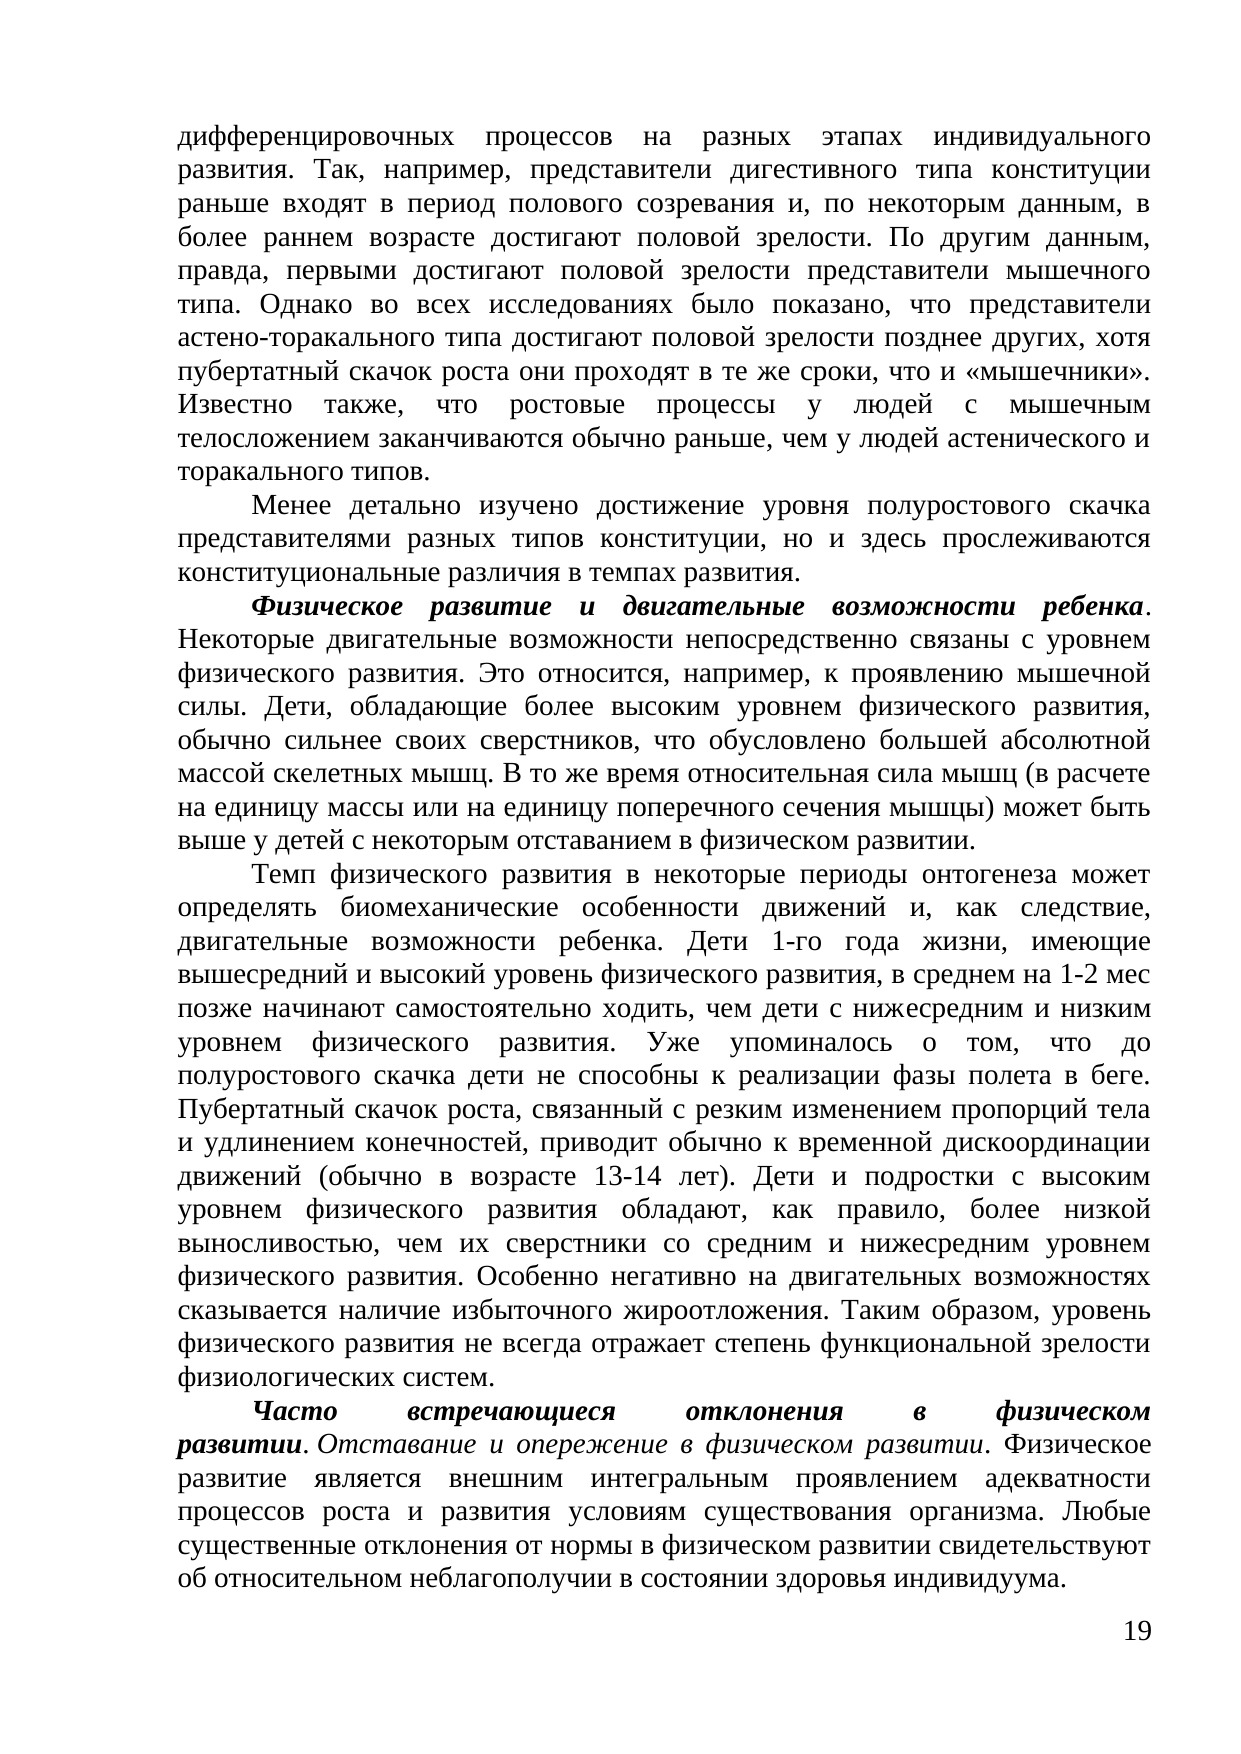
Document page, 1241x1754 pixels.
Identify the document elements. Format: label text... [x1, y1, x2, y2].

text Менее детально изучено достижение уровня полуростового скачка представителями разных типов конституции, но и здесь прослеживаются конституциональные различия в темпах развития. [177, 487, 1152, 588]
text Физическое развитие и двигательные возможности ребенка. Некоторые двигательные возможности непосредственно связаны с уровнем физического развития. Это относится, например, к проявлению мышечной силы. Дети, обладающие более высоким уровнем физического развития, обычно сильнее своих сверстников, что обусловлено большей абсолютной массой скелетных мышц. В то же время относительная сила мышц (в расчете на единицу массы или на единицу поперечного сечения мышцы) может быть выше у детей с некоторым отставанием в физическом развитии. [177, 588, 1152, 856]
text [177, 118, 1152, 487]
text Темп физического развития в некоторые периоды онтогенеза может определять биомеханические особенности движений и, как следствие, двигательные возможности ребенка. Дети 1-го года жизни, имеющие вышесредний и высокий уровень физического развития, в среднем на 1-2 мес позже начинают самостоятельно ходить, чем дети с нижесредним и низким уровнем физического развития. Уже упоминалось о том, что до полуростового скачка дети не способны к реализации фазы полета в беге. Пубертатный скачок роста, связанный с резким изменением пропорций тела и удлинением конечностей, приводит обычно к временной дискоординации движений (обычно в возрасте 13-14 лет). Дети и подростки с высоким уровнем физического развития обладают, как правило, более низкой выносливостью, чем их сверстники со средним и нижесредним уровнем физического развития. Особенно негативно на двигательных возможностях сказывается наличие избыточного жироотложения. Таким образом, уровень физического развития не всегда отражает степень функциональной зрелости физиологических систем. [177, 856, 1152, 1393]
text Часто встречающиеся отклонения в физическом развитии. Отставание и опережение в физическом развитии. Физическое развитие является внешним интегральным проявлением адекватности процессов роста и развития условиям существования организма. Любые существенные отклонения от нормы в физическом развитии свидетельствуют об относительном неблагополучии в состоянии здоровья индивидуума. [177, 1393, 1152, 1594]
